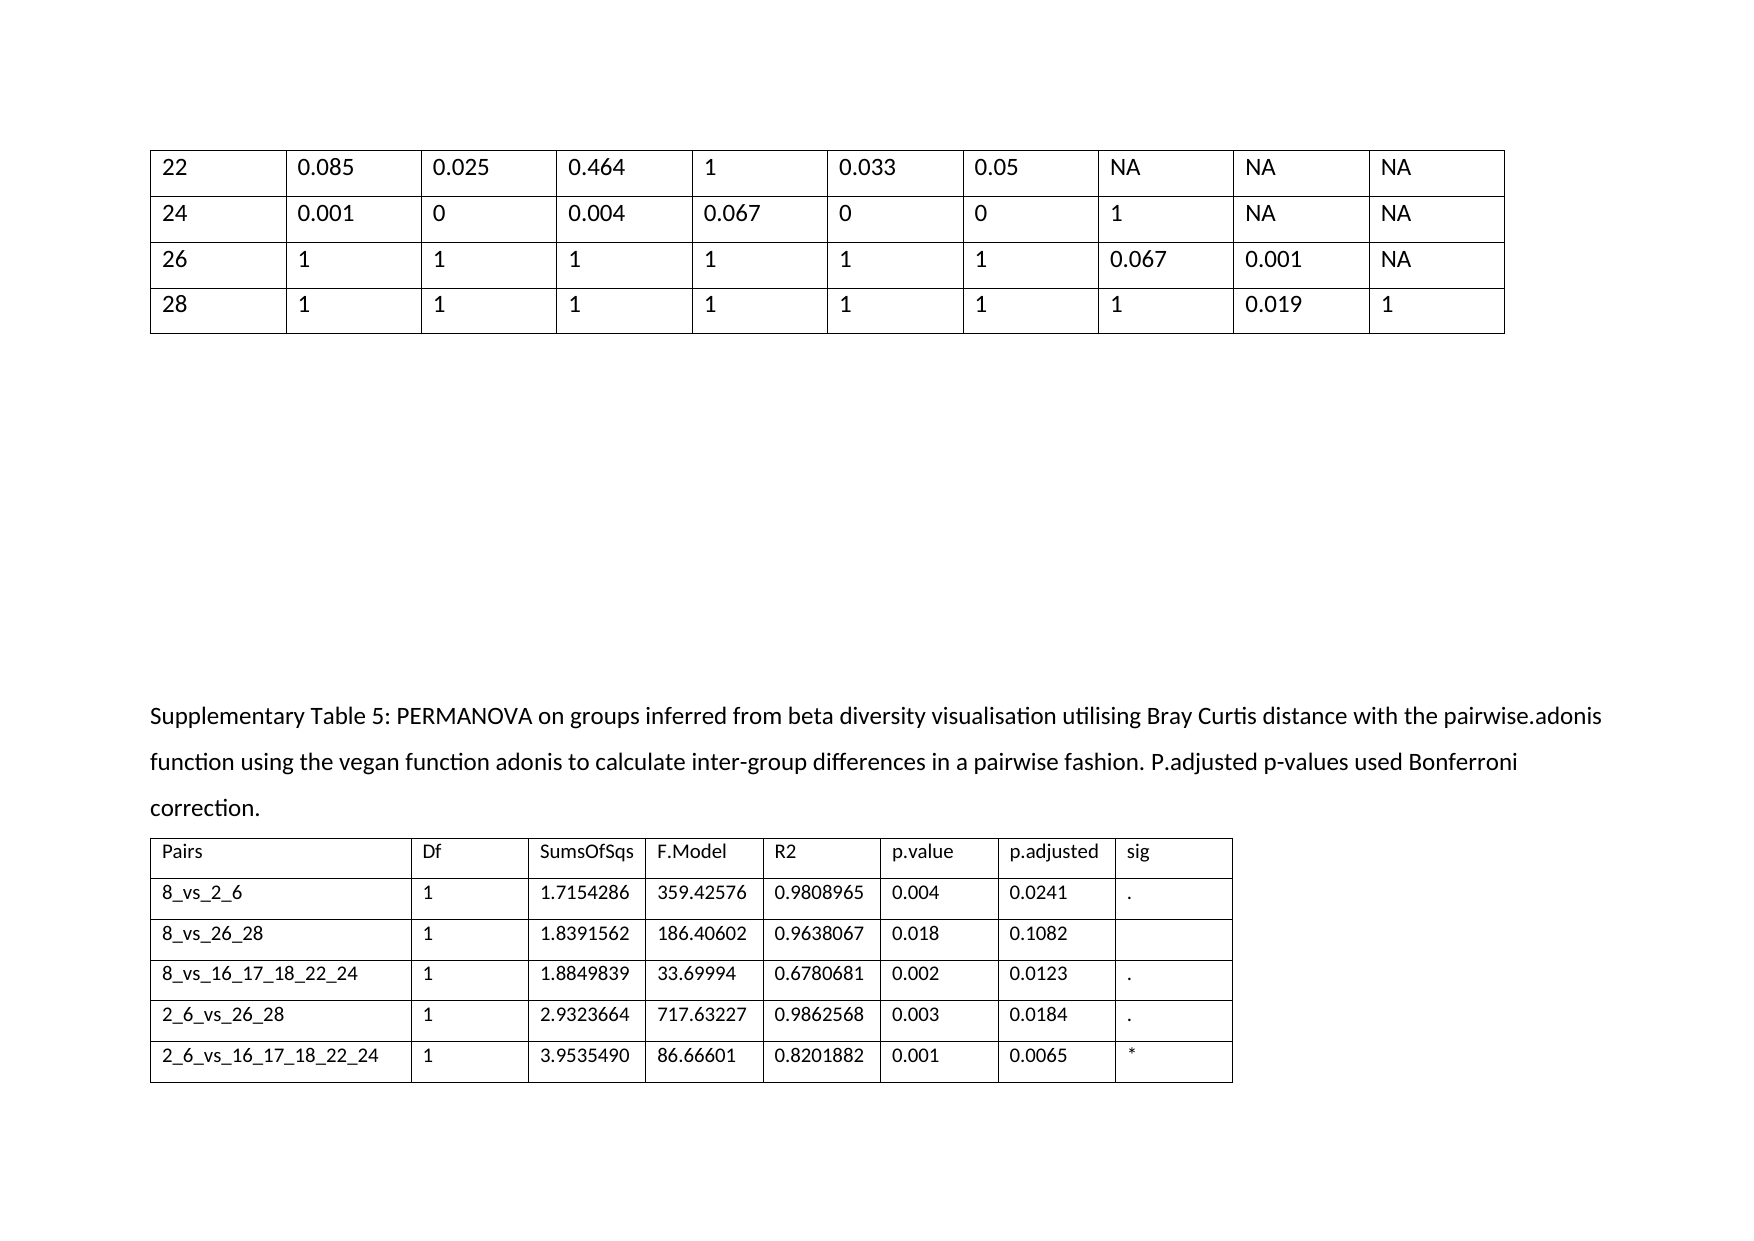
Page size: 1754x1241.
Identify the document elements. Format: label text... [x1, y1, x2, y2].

table_cell NA [1234, 151, 1369, 196]
table_cell 0.8201882 [764, 1042, 880, 1082]
table_cell 1 [1099, 197, 1233, 242]
table_cell 1 [693, 289, 827, 333]
table_cell 2_6_vs_26_28 [151, 1001, 411, 1041]
table_cell 1 [828, 289, 963, 333]
table_cell NA [1370, 151, 1504, 196]
table_cell 0.05 [964, 151, 1098, 196]
table_cell 0.001 [1234, 243, 1369, 287]
table_cell 0 [964, 197, 1098, 242]
table_header sig [1116, 839, 1232, 878]
table_cell 3.9535490 [529, 1042, 645, 1082]
table_cell 0.067 [1099, 243, 1233, 287]
table_header Pairs [151, 839, 411, 878]
table_cell NA [1234, 197, 1369, 242]
table_cell 26 [151, 243, 286, 287]
table_cell 0.018 [881, 920, 998, 959]
table_header p.value [881, 839, 998, 878]
table_cell 0.001 [287, 197, 421, 242]
table_cell 8_vs_2_6 [151, 879, 411, 919]
table_cell 1 [828, 243, 963, 287]
table_cell 1 [412, 1001, 528, 1041]
table_cell 0.0241 [999, 879, 1115, 919]
table_cell 1 [1370, 289, 1504, 333]
table_cell 1.8849839 [529, 961, 645, 1000]
table_cell 0.033 [828, 151, 963, 196]
table_cell 28 [151, 289, 286, 333]
table_cell 0.0184 [999, 1001, 1115, 1041]
table_cell 0.019 [1234, 289, 1369, 333]
table_cell 0.1082 [999, 920, 1115, 959]
table_cell . [1116, 879, 1232, 919]
table_cell 186.40602 [646, 920, 763, 959]
table_cell 1 [422, 243, 556, 287]
table_cell 86.66601 [646, 1042, 763, 1082]
table_cell 8_vs_26_28 [151, 920, 411, 959]
table_cell 33.69994 [646, 961, 763, 1000]
table_header F.Model [646, 839, 763, 878]
table_cell 0.025 [422, 151, 556, 196]
table_cell 1 [422, 289, 556, 333]
table_cell 1 [964, 289, 1098, 333]
table_cell 8_vs_16_17_18_22_24 [151, 961, 411, 1000]
table_cell * [1116, 1042, 1232, 1082]
table_cell 0.002 [881, 961, 998, 1000]
table_cell 1 [964, 243, 1098, 287]
table_cell 22 [151, 151, 286, 196]
table_cell . [1116, 961, 1232, 1000]
text Supplementary Table 5: PERMANOVA on groups inferred from beta diversity visualisation utilising Bray Curtis distance with the pairwise.adonis function using the vegan function adonis to calculate inter-group differences in a pairwise fashion. P.adjusted p-values used Bonferroni correction. [150, 700, 1604, 822]
table_cell 0.0065 [999, 1042, 1115, 1082]
table_header p.adjusted [999, 839, 1115, 878]
table_cell NA [1370, 243, 1504, 287]
table_cell 1 [412, 1042, 528, 1082]
table_cell 0.9808965 [764, 879, 880, 919]
table_cell 0.004 [881, 879, 998, 919]
table_cell 1 [287, 289, 421, 333]
table_cell 24 [151, 197, 286, 242]
table_cell 359.42576 [646, 879, 763, 919]
table_cell [1116, 920, 1232, 959]
table_cell 1 [412, 879, 528, 919]
table_cell 1 [557, 243, 692, 287]
table_cell 0.9862568 [764, 1001, 880, 1041]
table_cell 1 [412, 961, 528, 1000]
table_cell 1 [693, 243, 827, 287]
table_cell 2.9323664 [529, 1001, 645, 1041]
table_cell 0.464 [557, 151, 692, 196]
table_cell 2_6_vs_16_17_18_22_24 [151, 1042, 411, 1082]
table_cell 0.6780681 [764, 961, 880, 1000]
table_cell 0.0123 [999, 961, 1115, 1000]
table_cell 717.63227 [646, 1001, 763, 1041]
table_header Df [412, 839, 528, 878]
table_cell 0.067 [693, 197, 827, 242]
table_cell 1 [412, 920, 528, 959]
table_header SumsOfSqs [529, 839, 645, 878]
table_cell 1 [287, 243, 421, 287]
table_cell 0.001 [881, 1042, 998, 1082]
table_cell 0.085 [287, 151, 421, 196]
table_header R2 [764, 839, 880, 878]
table_cell 1.7154286 [529, 879, 645, 919]
table_cell 1.8391562 [529, 920, 645, 959]
table_cell . [1116, 1001, 1232, 1041]
table_cell 0.9638067 [764, 920, 880, 959]
table_cell 0.003 [881, 1001, 998, 1041]
table_cell NA [1099, 151, 1233, 196]
table_cell 1 [557, 289, 692, 333]
table_cell 1 [1099, 289, 1233, 333]
table_cell 0 [828, 197, 963, 242]
table_cell 1 [693, 151, 827, 196]
table_cell NA [1370, 197, 1504, 242]
table_cell 0.004 [557, 197, 692, 242]
table_cell 0 [422, 197, 556, 242]
